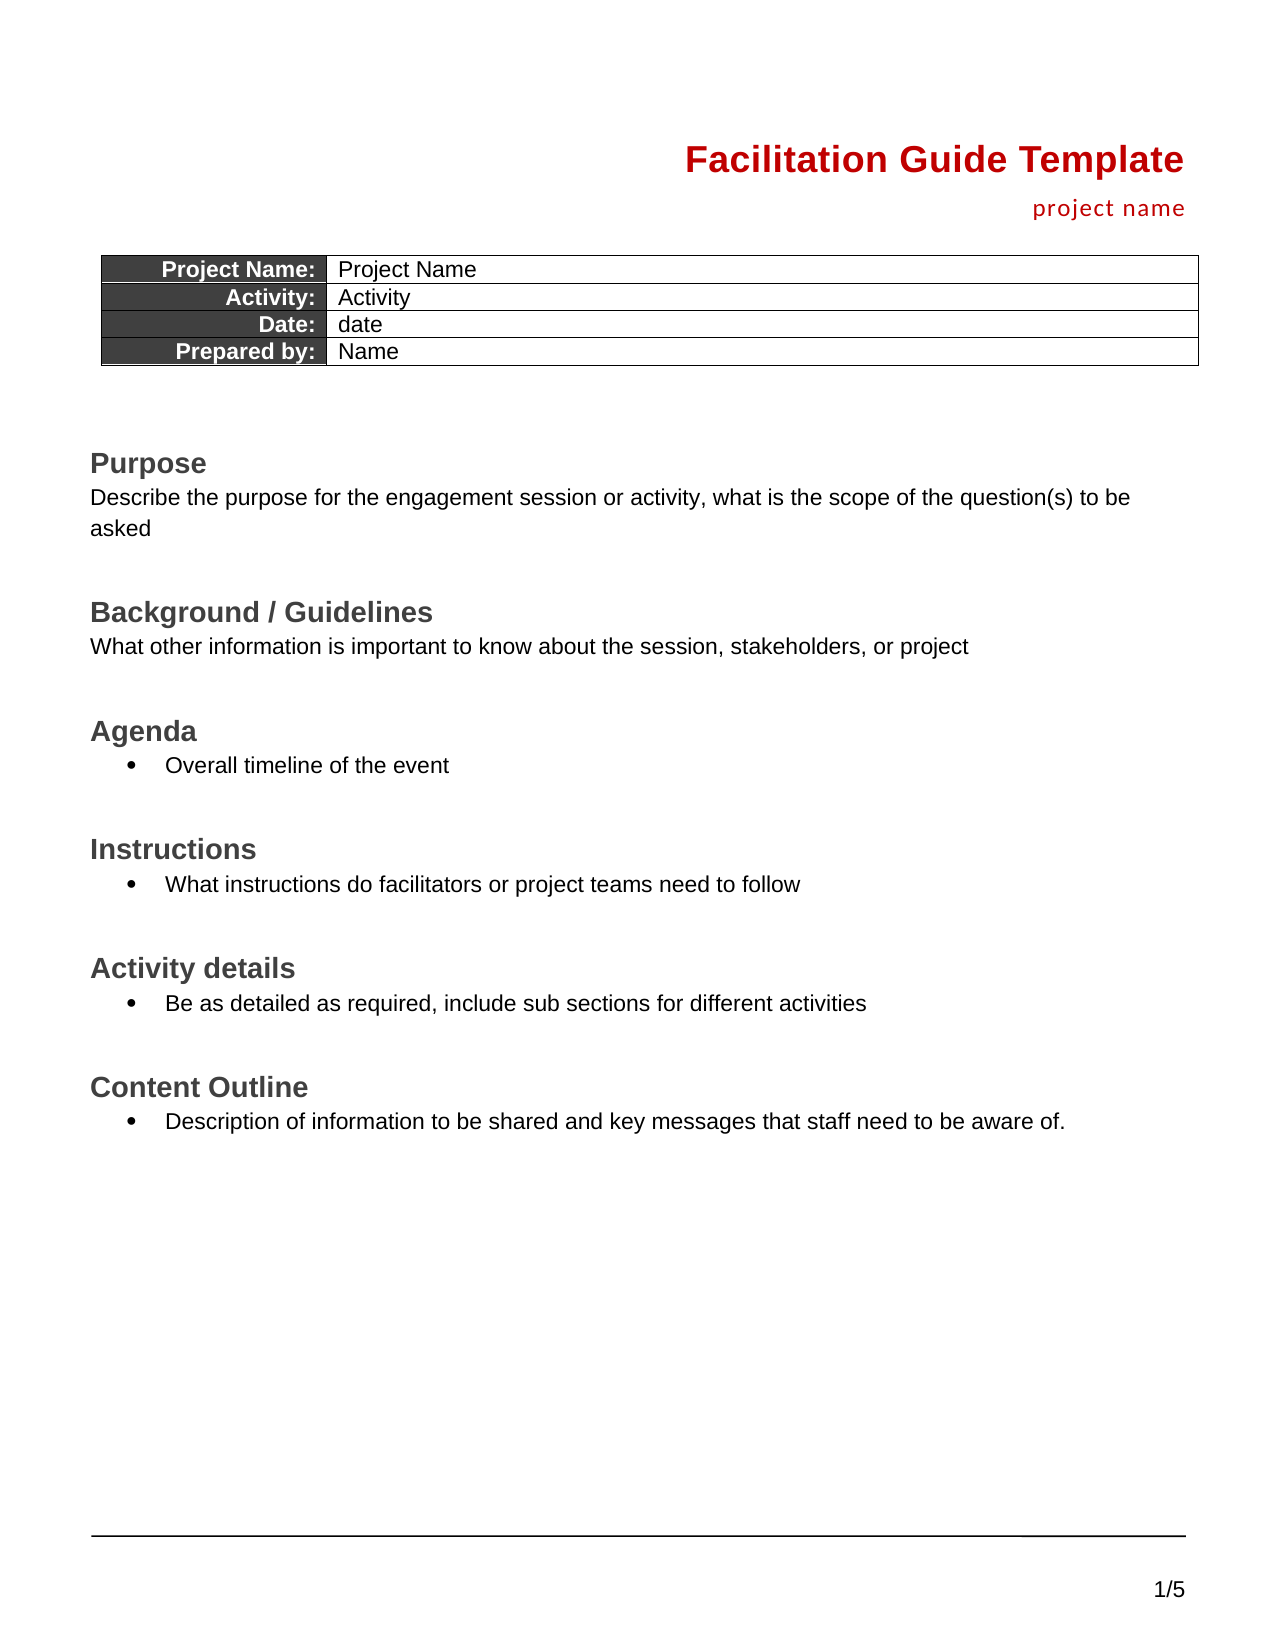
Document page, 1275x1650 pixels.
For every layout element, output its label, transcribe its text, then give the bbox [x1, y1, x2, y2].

table_cell Prepared by: [102, 338, 326, 364]
subtitle Agenda [90, 713, 1185, 747]
table_cell Activity [327, 284, 1198, 310]
subtitle Instructions [90, 832, 1185, 866]
table_header Project Name [327, 256, 1198, 282]
list Be as detailed as required, include sub sections for different activities [127, 989, 1185, 1016]
subtitle Background / Guidelines [90, 595, 1185, 628]
table_cell Activity: [102, 284, 326, 310]
list Overall timeline of the event [127, 752, 1185, 778]
text What other information is important to know about the session, stakeholders, or project [90, 633, 1185, 660]
table_header Project Name: [102, 256, 326, 282]
table_cell Date: [102, 311, 326, 337]
table_cell date [327, 311, 1198, 337]
text Describe the purpose for the engagement session or activity, what is the scope of the question(s) to be asked [90, 484, 1185, 541]
subtitle Purpose [90, 446, 1185, 479]
subtitle Content Outline [90, 1070, 1185, 1103]
list What instructions do facilitators or project teams need to follow [127, 871, 1185, 897]
table_cell Name [327, 338, 1198, 364]
subtitle Activity details [90, 951, 1185, 984]
list Description of information to be shared and key messages that staff need to be aware of. [127, 1108, 1185, 1135]
